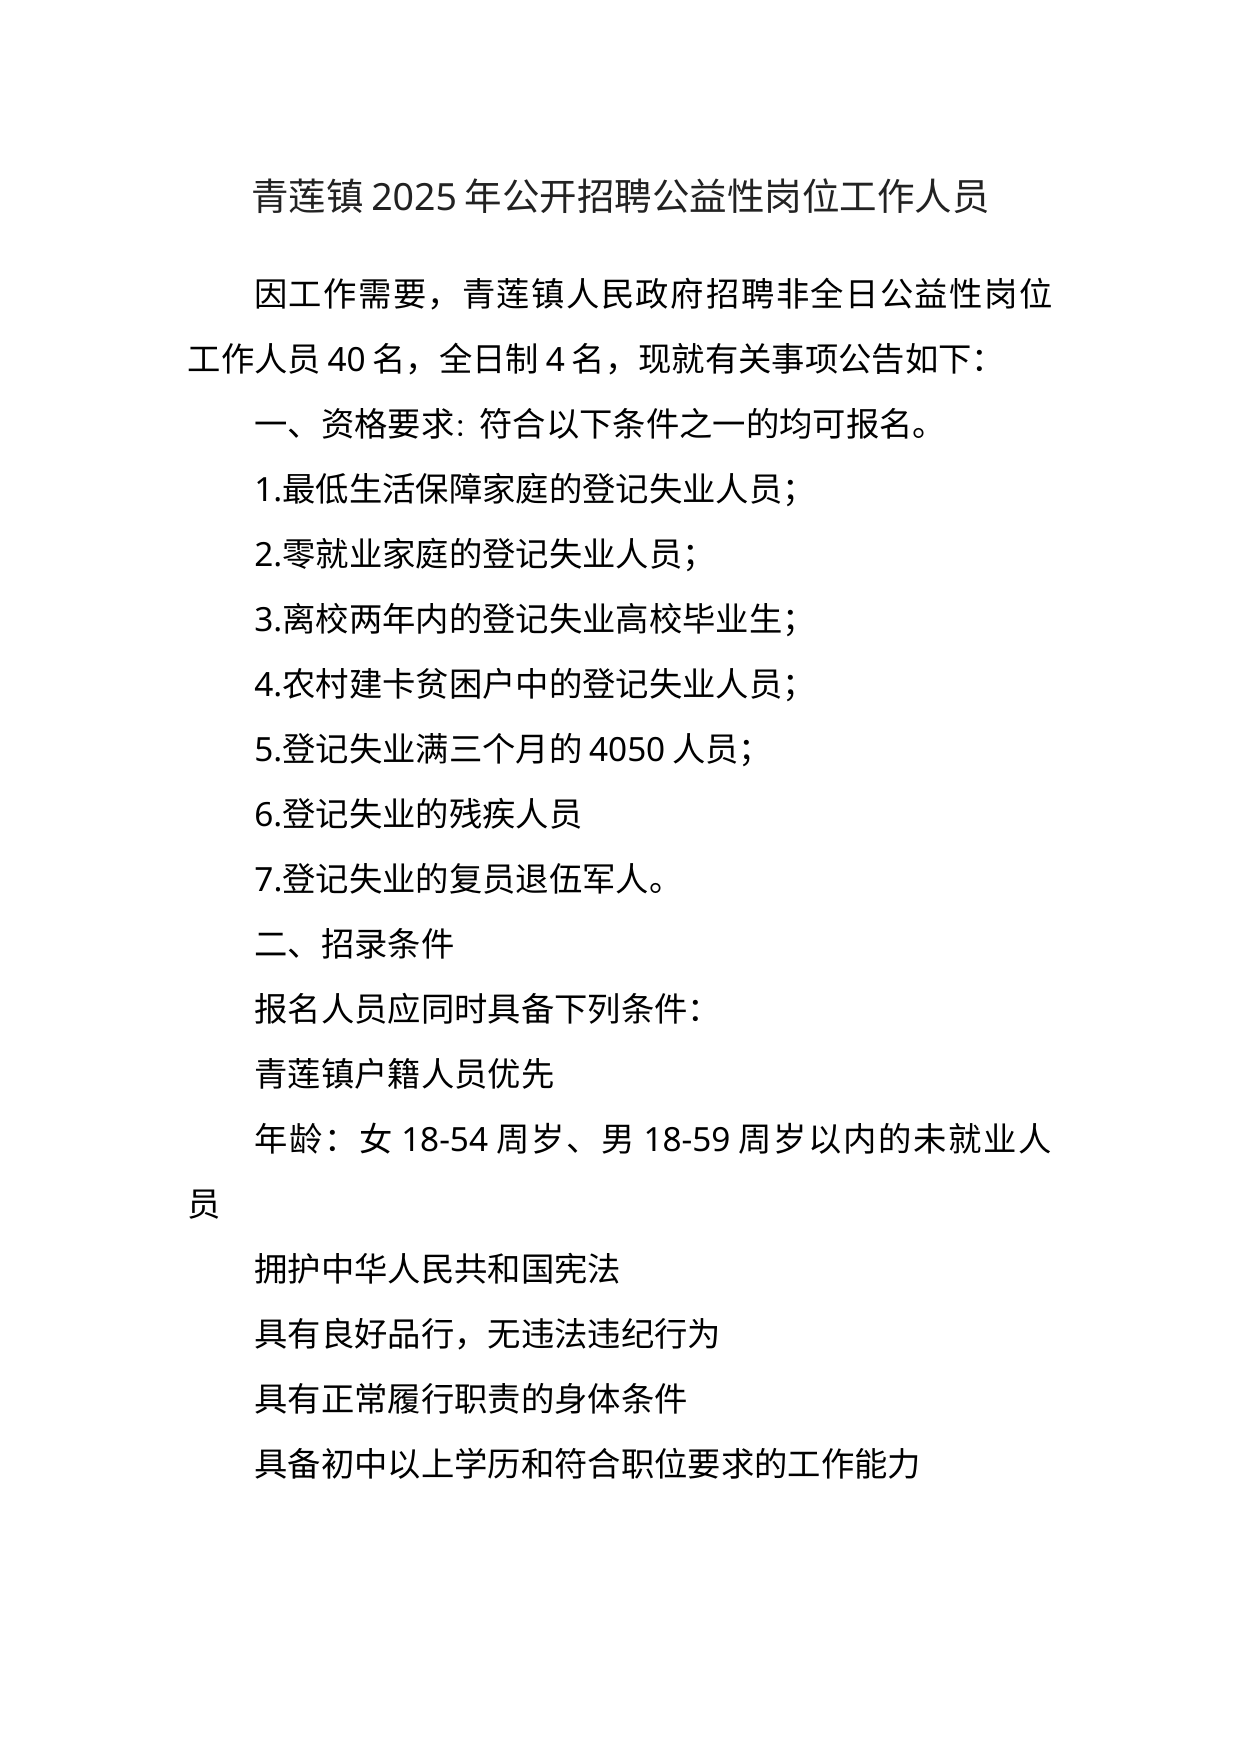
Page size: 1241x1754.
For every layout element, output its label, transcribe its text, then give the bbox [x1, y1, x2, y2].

subtitle 青莲镇2025年公开招聘公益性岗位工作人员 [187, 162, 1053, 227]
text 具有良好品行，无违法违纪行为 [187, 1299, 1053, 1364]
text 报名人员应同时具备下列条件： [187, 974, 1053, 1039]
text 二、招录条件 [187, 909, 1053, 974]
text 青莲镇户籍人员优先 [187, 1039, 1053, 1104]
text 具有正常履行职责的身体条件 [187, 1364, 1053, 1429]
text 具备初中以上学历和符合职位要求的工作能力 [187, 1429, 1053, 1494]
text 4.农村建卡贫困户中的登记失业人员； [187, 649, 1053, 714]
text 1.最低生活保障家庭的登记失业人员； [187, 454, 1053, 519]
text 2.零就业家庭的登记失业人员； [187, 519, 1053, 584]
text 5.登记失业满三个月的4050人员； [187, 714, 1053, 779]
text 6.登记失业的残疾人员 [187, 779, 1053, 844]
text 7.登记失业的复员退伍军人。 [187, 844, 1053, 909]
text 3.离校两年内的登记失业高校毕业生； [187, 584, 1053, 649]
text 因工作需要，青莲镇人民政府招聘非全日公益性岗位工作人员40名，全日制4名，现就有关事项公告如下： [187, 259, 1053, 389]
text 一、资格要求：符合以下条件之一的均可报名。 [187, 389, 1053, 454]
text 年龄：女18-54周岁、男18-59周岁以内的未就业人员 [187, 1104, 1053, 1234]
text 拥护中华人民共和国宪法 [187, 1234, 1053, 1299]
